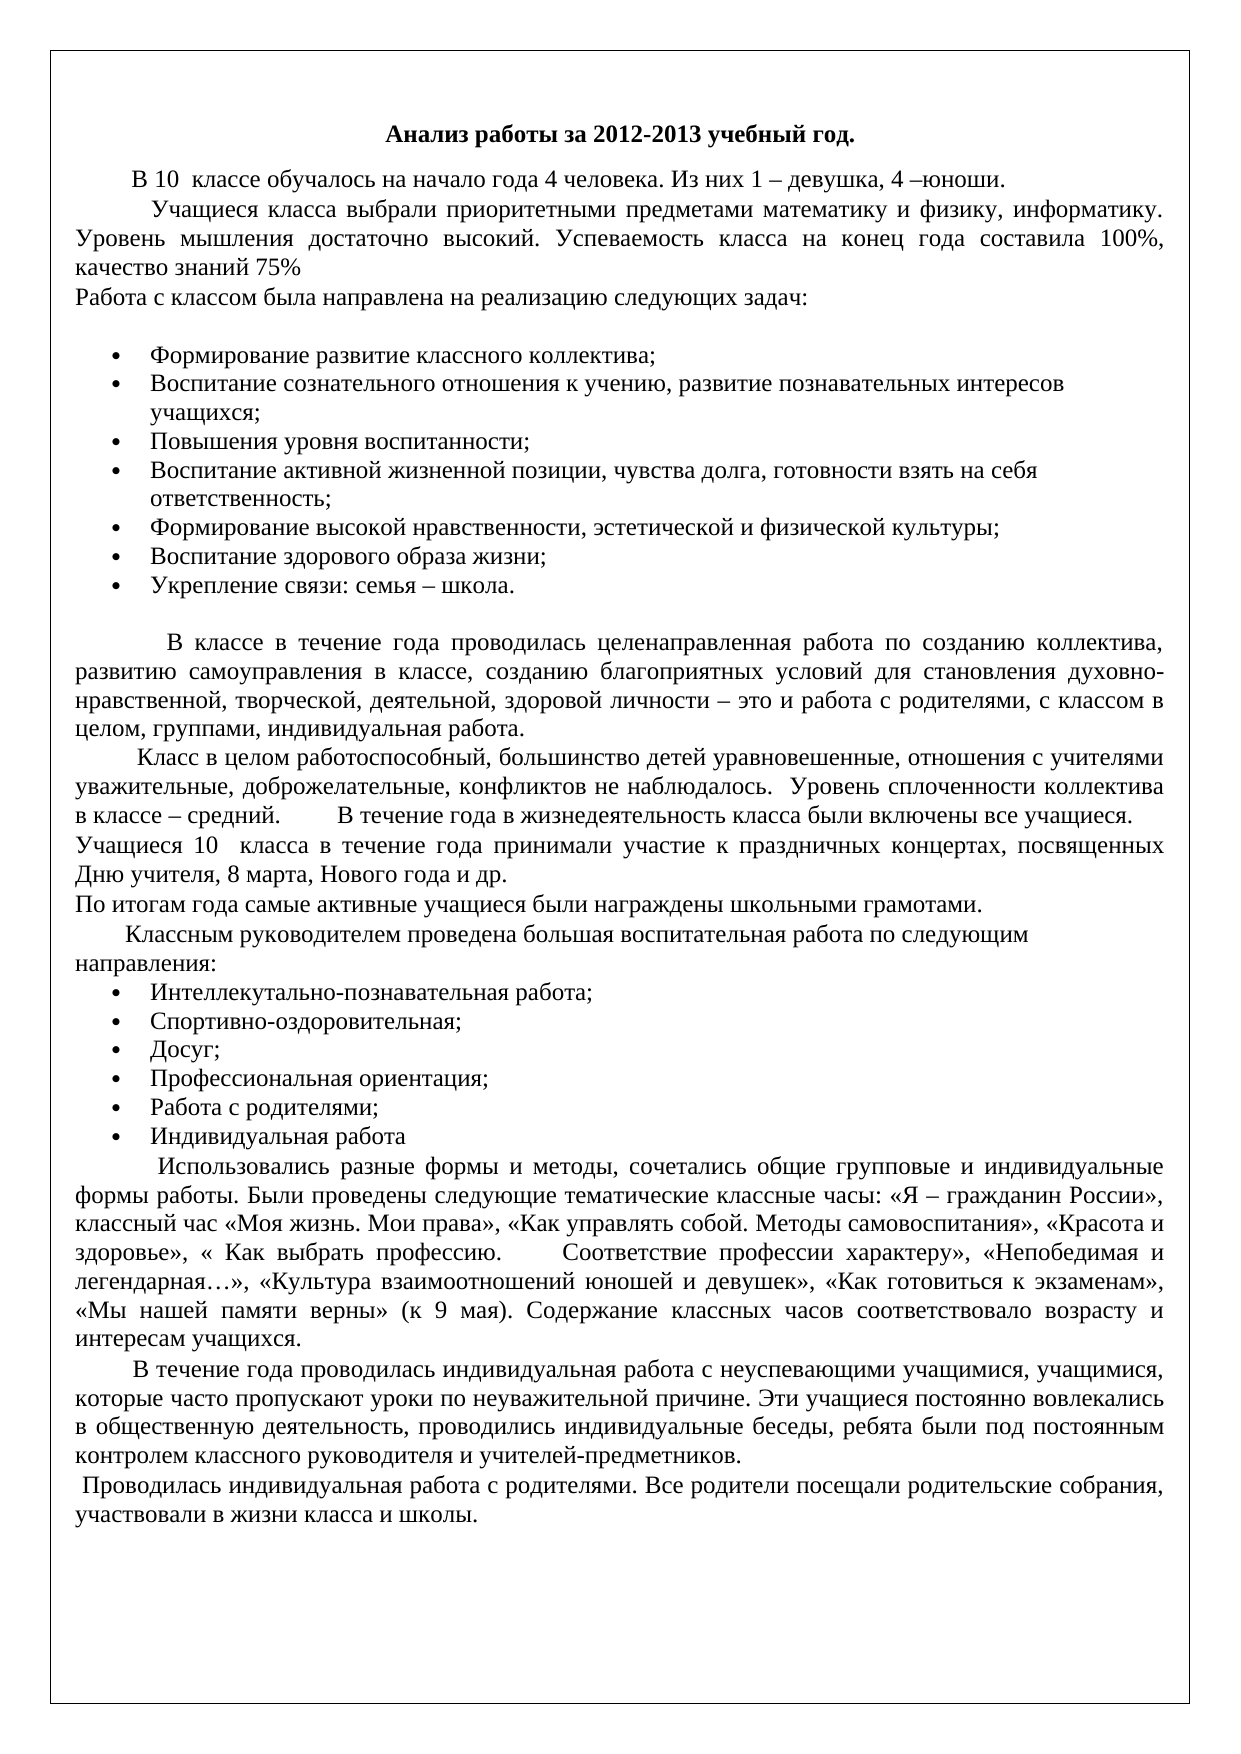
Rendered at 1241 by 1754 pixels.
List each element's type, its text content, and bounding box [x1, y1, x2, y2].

text Учащиеся класса выбрали приоритетными предметами математику и физику, информатику. Уровень мышления достаточно высокий. Успеваемость класса на конец года составила 100%, качество знаний 75% [75, 194, 1165, 280]
text Учащиеся 10 класса в течение года принимали участие к праздничных концертах, посвященных Дню учителя, 8 марта, Нового года и др. [75, 830, 1165, 888]
list Формирование развитие классного коллектива; [112, 340, 1165, 368]
list Укрепление связи: семья – школа. [112, 570, 1165, 598]
list Интеллекутально-познавательная работа; [112, 977, 1165, 1006]
list Воспитание здорового образа жизни; [112, 541, 1165, 570]
list Работа с родителями; [112, 1092, 1165, 1121]
subtitle Анализ работы за 2012-2013 учебный год. [75, 119, 1165, 148]
text Использовались разные формы и методы, сочетались общие групповые и индивидуальные формы работы. Были проведены следующие тематические классные часы: «Я – гражданин России», классный час «Моя жизнь. Мои права», «Как управлять собой. Методы самовоспитания», «Красота и здоровье», « Как выбрать профессию. Соответствие профессии характеру», «Непобедимая и легендарная…», «Культура взаимоотношений юношей и девушек», «Как готовиться к экзаменам», «Мы нашей памяти верны» (к 9 мая). Содержание классных часов соответствовало возрасту и интересам учащихся. [75, 1151, 1165, 1352]
text Класс в целом работоспособный, большинство детей уравновешенные, отношения с учителями уважительные, доброжелательные, конфликтов не наблюдалось. Уровень сплоченности коллектива в классе – средний. В течение года в жизнедеятельность класса были включены все учащиеся. [75, 742, 1165, 828]
list Формирование высокой нравственности, эстетической и физической культуры; [112, 512, 1165, 541]
list Воспитание сознательного отношения к учению, развитие познавательных интересов учащихся; [112, 368, 1165, 426]
text В 10 классе обучалось на начало года 4 человека. Из них 1 – девушка, 4 –юноши. [75, 164, 1165, 192]
text В классе в течение года проводилась целенаправленная работа по созданию коллектива, развитию самоуправления в классе, созданию благоприятных условий для становления духовно-нравственной, творческой, деятельной, здоровой личности – это и работа с родителями, с классом в целом, группами, индивидуальная работа. [75, 627, 1165, 742]
list Воспитание активной жизненной позиции, чувства долга, готовности взять на себя ответственность; [112, 455, 1165, 512]
list Досуг; [112, 1034, 1165, 1063]
list Повышения уровня воспитанности; [112, 426, 1165, 455]
text Классным руководителем проведена большая воспитательная работа по следующим направления: [75, 919, 1165, 977]
text Работа с классом была направлена на реализацию следующих задач: [75, 282, 1165, 311]
text Проводилась индивидуальная работа с родителями. Все родители посещали родительские собрания, участвовали в жизни класса и школы. [75, 1470, 1165, 1528]
list Индивидуальная работа [112, 1121, 1165, 1149]
text В течение года проводилась индивидуальная работа с неуспевающими учащимися, учащимися, которые часто пропускают уроки по неуважительной причине. Эти учащиеся постоянно вовлекались в общественную деятельность, проводились индивидуальные беседы, ребята были под постоянным контролем классного руководителя и учителей-предметников. [75, 1354, 1165, 1469]
list Профессиональная ориентация; [112, 1063, 1165, 1092]
text По итогам года самые активные учащиеся были награждены школьными грамотами. [75, 889, 1165, 918]
list Спортивно-оздоровительная; [112, 1006, 1165, 1034]
